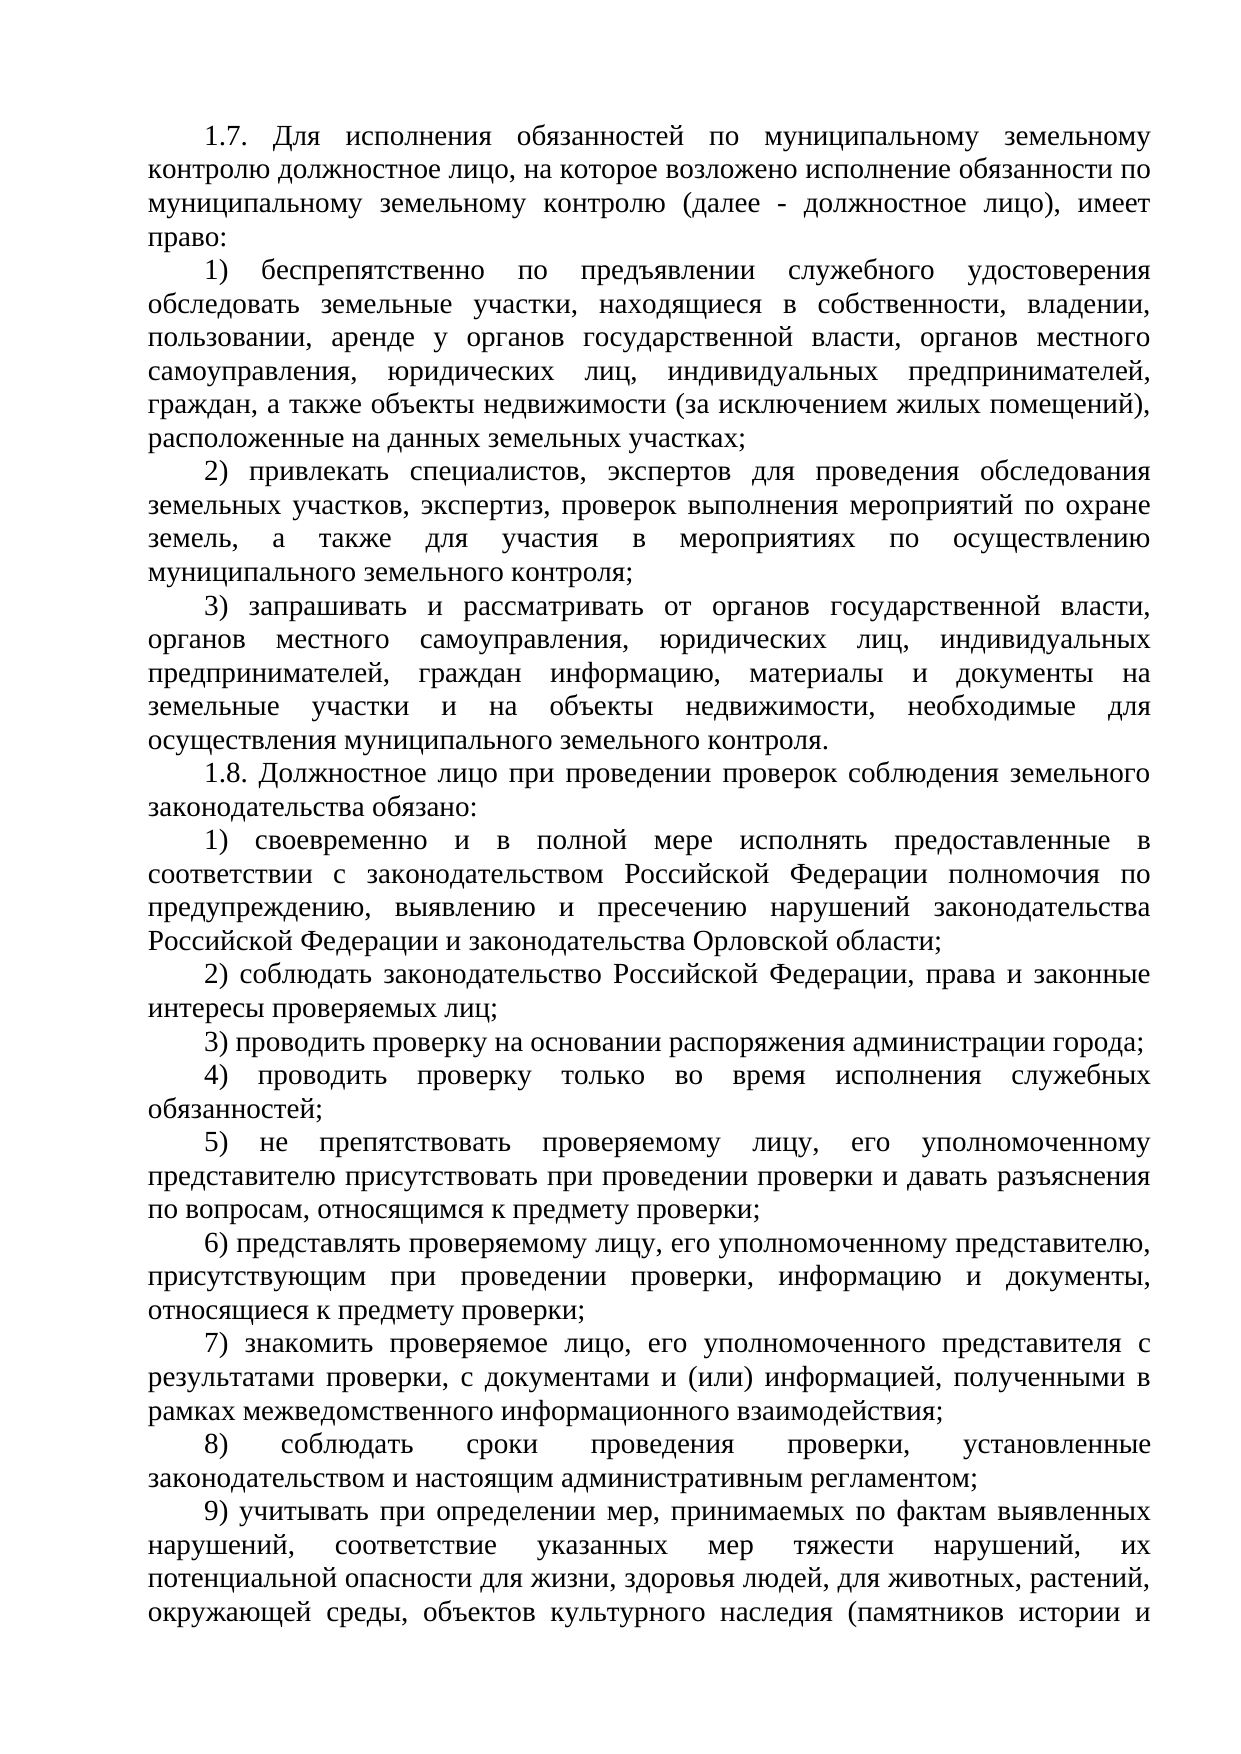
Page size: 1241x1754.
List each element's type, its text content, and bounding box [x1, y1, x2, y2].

text 1) беспрепятственно по предъявлении служебного удостоверения обследовать земельные участки, находящиеся в собственности, владении, пользовании, аренде у органов государственной власти, органов местного самоуправления, юридических лиц, индивидуальных предпринимателей, граждан, а также объекты недвижимости (за исключением жилых помещений), расположенные на данных земельных участках; [148, 252, 1152, 453]
text 1.8. Должностное лицо при проведении проверок соблюдения земельного законодательства обязано: [148, 755, 1152, 822]
text 1) своевременно и в полной мере исполнять предоставленные в соответствии с законодательством Российской Федерации полномочия по предупреждению, выявлению и пресечению нарушений законодательства Российской Федерации и законодательства Орловской области; [148, 822, 1152, 957]
text 5) не препятствовать проверяемому лицу, его уполномоченному представителю присутствовать при проведении проверки и давать разъяснения по вопросам, относящимся к предмету проверки; [148, 1124, 1152, 1225]
text 4) проводить проверку только во время исполнения служебных обязанностей; [148, 1057, 1152, 1124]
text 6) представлять проверяемому лицу, его уполномоченному представителю, присутствующим при проведении проверки, информацию и документы, относящиеся к предмету проверки; [148, 1225, 1152, 1326]
text 3) запрашивать и рассматривать от органов государственной власти, органов местного самоуправления, юридических лиц, индивидуальных предпринимателей, граждан информацию, материалы и документы на земельные участки и на объекты недвижимости, необходимые для осуществления муниципального земельного контроля. [148, 588, 1152, 755]
text 8) соблюдать сроки проведения проверки, установленные законодательством и настоящим административным регламентом; [148, 1426, 1152, 1493]
text 3) проводить проверку на основании распоряжения администрации города; [148, 1024, 1152, 1057]
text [148, 1493, 1152, 1627]
text 1.7. Для исполнения обязанностей по муниципальному земельному контролю должностное лицо, на которое возложено исполнение обязанности по муниципальному земельному контролю (далее - должностное лицо), имеет право: [148, 118, 1152, 252]
text 2) соблюдать законодательство Российской Федерации, права и законные интересы проверяемых лиц; [148, 957, 1152, 1024]
text 7) знакомить проверяемое лицо, его уполномоченного представителя с результатами проверки, с документами и (или) информацией, полученными в рамках межведомственного информационного взаимодействия; [148, 1326, 1152, 1426]
text 2) привлекать специалистов, экспертов для проведения обследования земельных участков, экспертиз, проверок выполнения мероприятий по охране земель, а также для участия в мероприятиях по осуществлению муниципального земельного контроля; [148, 453, 1152, 588]
